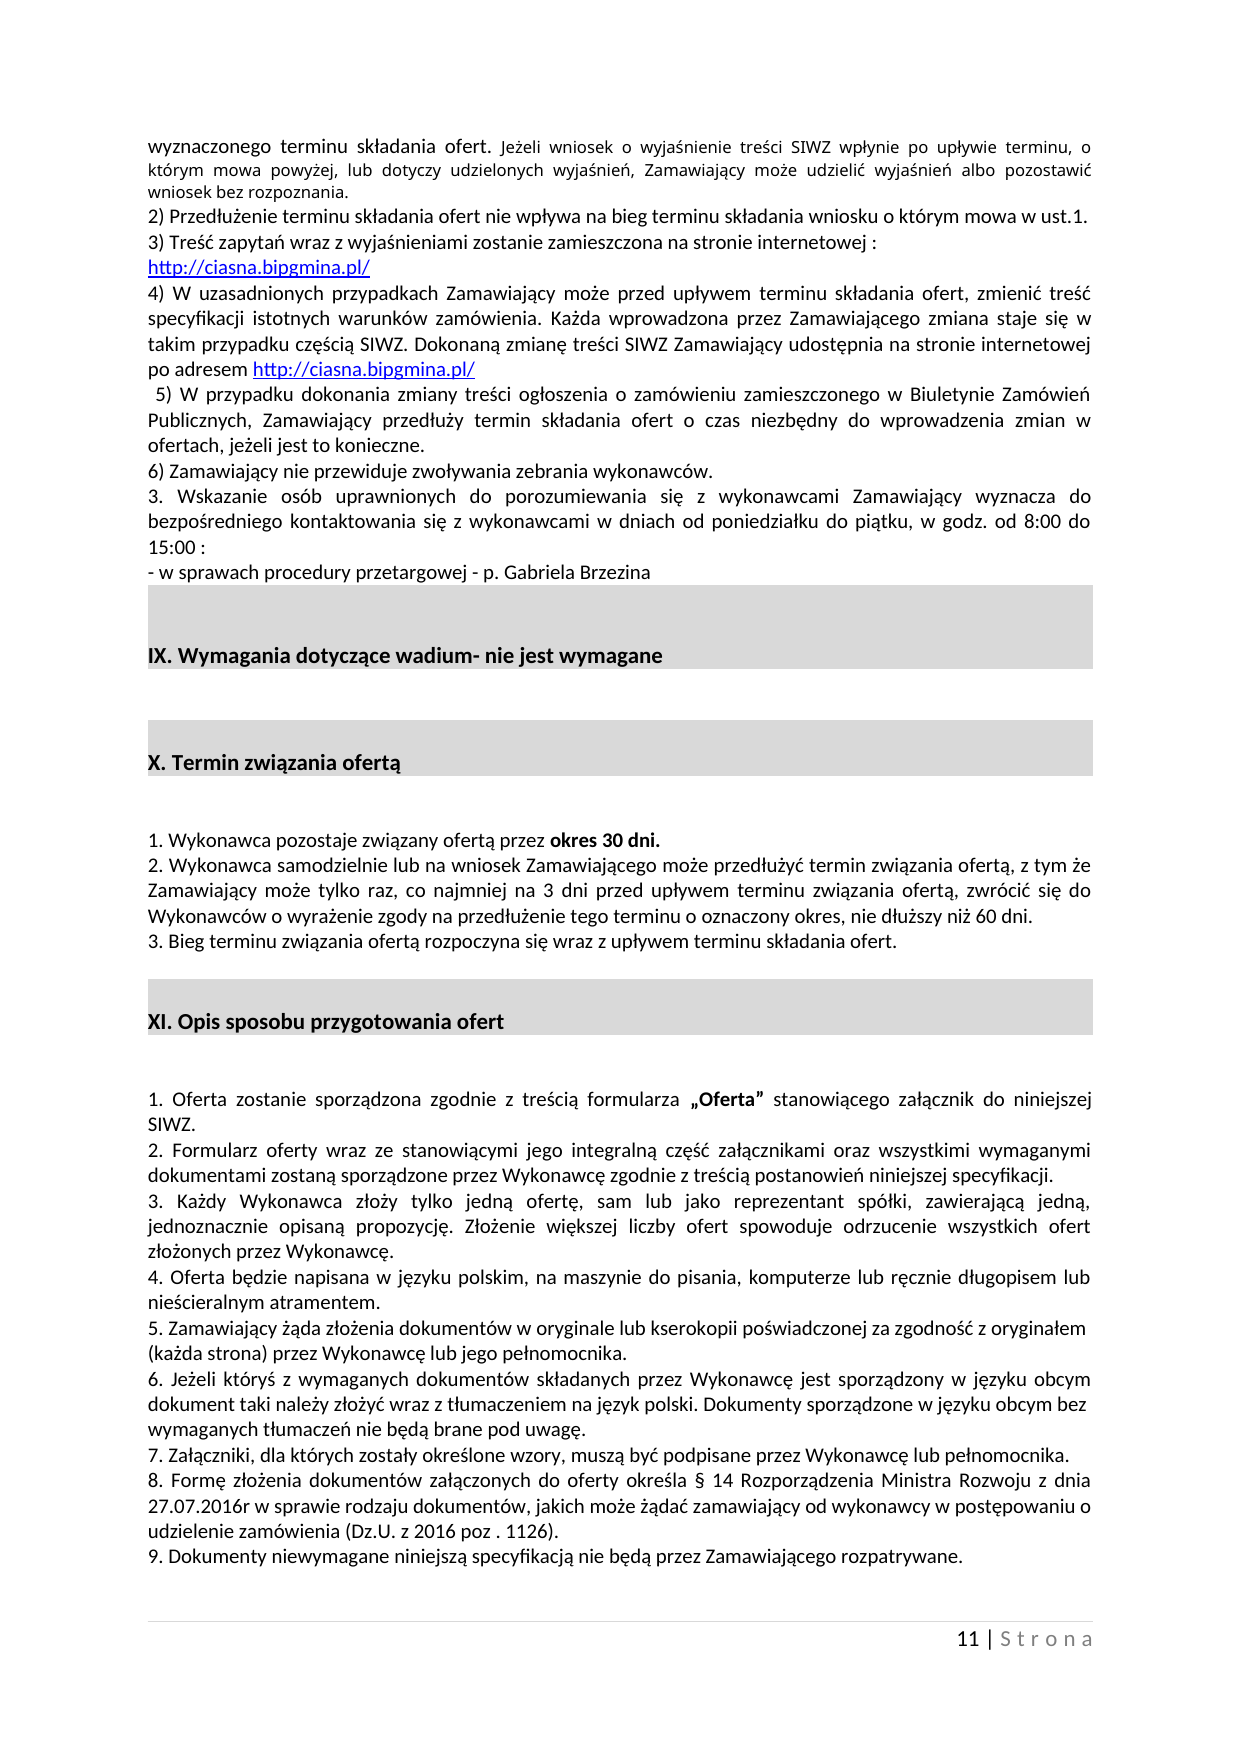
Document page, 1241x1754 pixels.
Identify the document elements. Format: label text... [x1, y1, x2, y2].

text 1. Wykonawca pozostaje związany ofertą przez okres 30 dni. [148, 827, 1093, 852]
text XI. Opis sposobu przygotowania ofert [148, 1007, 1093, 1035]
text 7. Załączniki, dla których zostały określone wzory, muszą być podpisane przez Wykonawcę lub pełnomocnika. [148, 1442, 1093, 1467]
text 3. Każdy Wykonawca złoży tylko jedną ofertę, sam lub jako reprezentant spółki, zawierającą jedną, jednoznacznie opisaną propozycję. Złożenie większej liczby ofert spowoduje odrzucenie wszystkich ofert złożonych przez Wykonawcę. [148, 1188, 1093, 1264]
text 2. Wykonawca samodzielnie lub na wniosek Zamawiającego może przedłużyć termin związania ofertą, z tym że Zamawiający może tylko raz, co najmniej na 3 dni przed upływem terminu związania ofertą, zwrócić się do Wykonawców o wyrażenie zgody na przedłużenie tego terminu o oznaczony okres, nie dłuższy niż 60 dni. [148, 852, 1093, 928]
text 4) W uzasadnionych przypadkach Zamawiający może przed upływem terminu składania ofert, zmienić treść specyfikacji istotnych warunków zamówienia. Każda wprowadzona przez Zamawiającego zmiana staje się w takim przypadku częścią SIWZ. Dokonaną zmianę treści SIWZ Zamawiający udostępnia na stronie internetowej po adresem http://ciasna.bipgmina.pl/ [148, 280, 1093, 382]
text IX. Wymagania dotyczące wadium- nie jest wymagane [148, 641, 1093, 669]
text 1. Oferta zostanie sporządzona zgodnie z treścią formularza „Oferta” stanowiącego załącznik do niniejszej SIWZ. [148, 1086, 1093, 1137]
text - w sprawach procedury przetargowej - p. Gabriela Brzezina [148, 559, 1093, 585]
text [148, 133, 1093, 204]
text 9. Dokumenty niewymagane niniejszą specyfikacją nie będą przez Zamawiającego rozpatrywane. [148, 1544, 1093, 1569]
text 5. Zamawiający żąda złożenia dokumentów w oryginale lub kserokopii poświadczonej za zgodność z oryginałem [148, 1315, 1093, 1340]
text X. Termin związania ofertą [148, 748, 1093, 776]
text 2. Formularz oferty wraz ze stanowiącymi jego integralną część załącznikami oraz wszystkimi wymaganymi dokumentami zostaną sporządzone przez Wykonawcę zgodnie z treścią postanowień niniejszej specyfikacji. [148, 1137, 1093, 1188]
text wymaganych tłumaczeń nie będą brane pod uwagę. [148, 1417, 1093, 1442]
text 6. Jeżeli któryś z wymaganych dokumentów składanych przez Wykonawcę jest sporządzony w języku obcym dokument taki należy złożyć wraz z tłumaczeniem na język polski. Dokumenty sporządzone w języku obcym bez [148, 1366, 1093, 1417]
text 6) Zamawiający nie przewiduje zwoływania zebrania wykonawców. [148, 458, 1093, 483]
text 5) W przypadku dokonania zmiany treści ogłoszenia o zamówieniu zamieszczonego w Biuletynie Zamówień Publicznych, Zamawiający przedłuży termin składania ofert o czas niezbędny do wprowadzenia zmian w ofertach, jeżeli jest to konieczne. [148, 382, 1093, 458]
text 4. Oferta będzie napisana w języku polskim, na maszynie do pisania, komputerze lub ręcznie długopisem lub nieścieralnym atramentem. [148, 1264, 1093, 1315]
text 3. Wskazanie osób uprawnionych do porozumiewania się z wykonawcami Zamawiający wyznacza do bezpośredniego kontaktowania się z wykonawcami w dniach od poniedziałku do piątku, w godz. od 8:00 do 15:00 : [148, 483, 1093, 559]
text 3) Treść zapytań wraz z wyjaśnieniami zostanie zamieszczona na stronie internetowej : http://ciasna.bipgmina.pl/ [148, 229, 1093, 280]
text (każda strona) przez Wykonawcę lub jego pełnomocnika. [148, 1340, 1093, 1366]
text 3. Bieg terminu związania ofertą rozpoczyna się wraz z upływem terminu składania ofert. [148, 928, 1093, 954]
text 8. Formę złożenia dokumentów załączonych do oferty określa § 14 Rozporządzenia Ministra Rozwoju z dnia 27.07.2016r w sprawie rodzaju dokumentów, jakich może żądać zamawiający od wykonawcy w postępowaniu o udzielenie zamówienia (Dz.U. z 2016 poz . 1126). [148, 1467, 1093, 1544]
text 2) Przedłużenie terminu składania ofert nie wpływa na bieg terminu składania wniosku o którym mowa w ust.1. [148, 204, 1093, 229]
